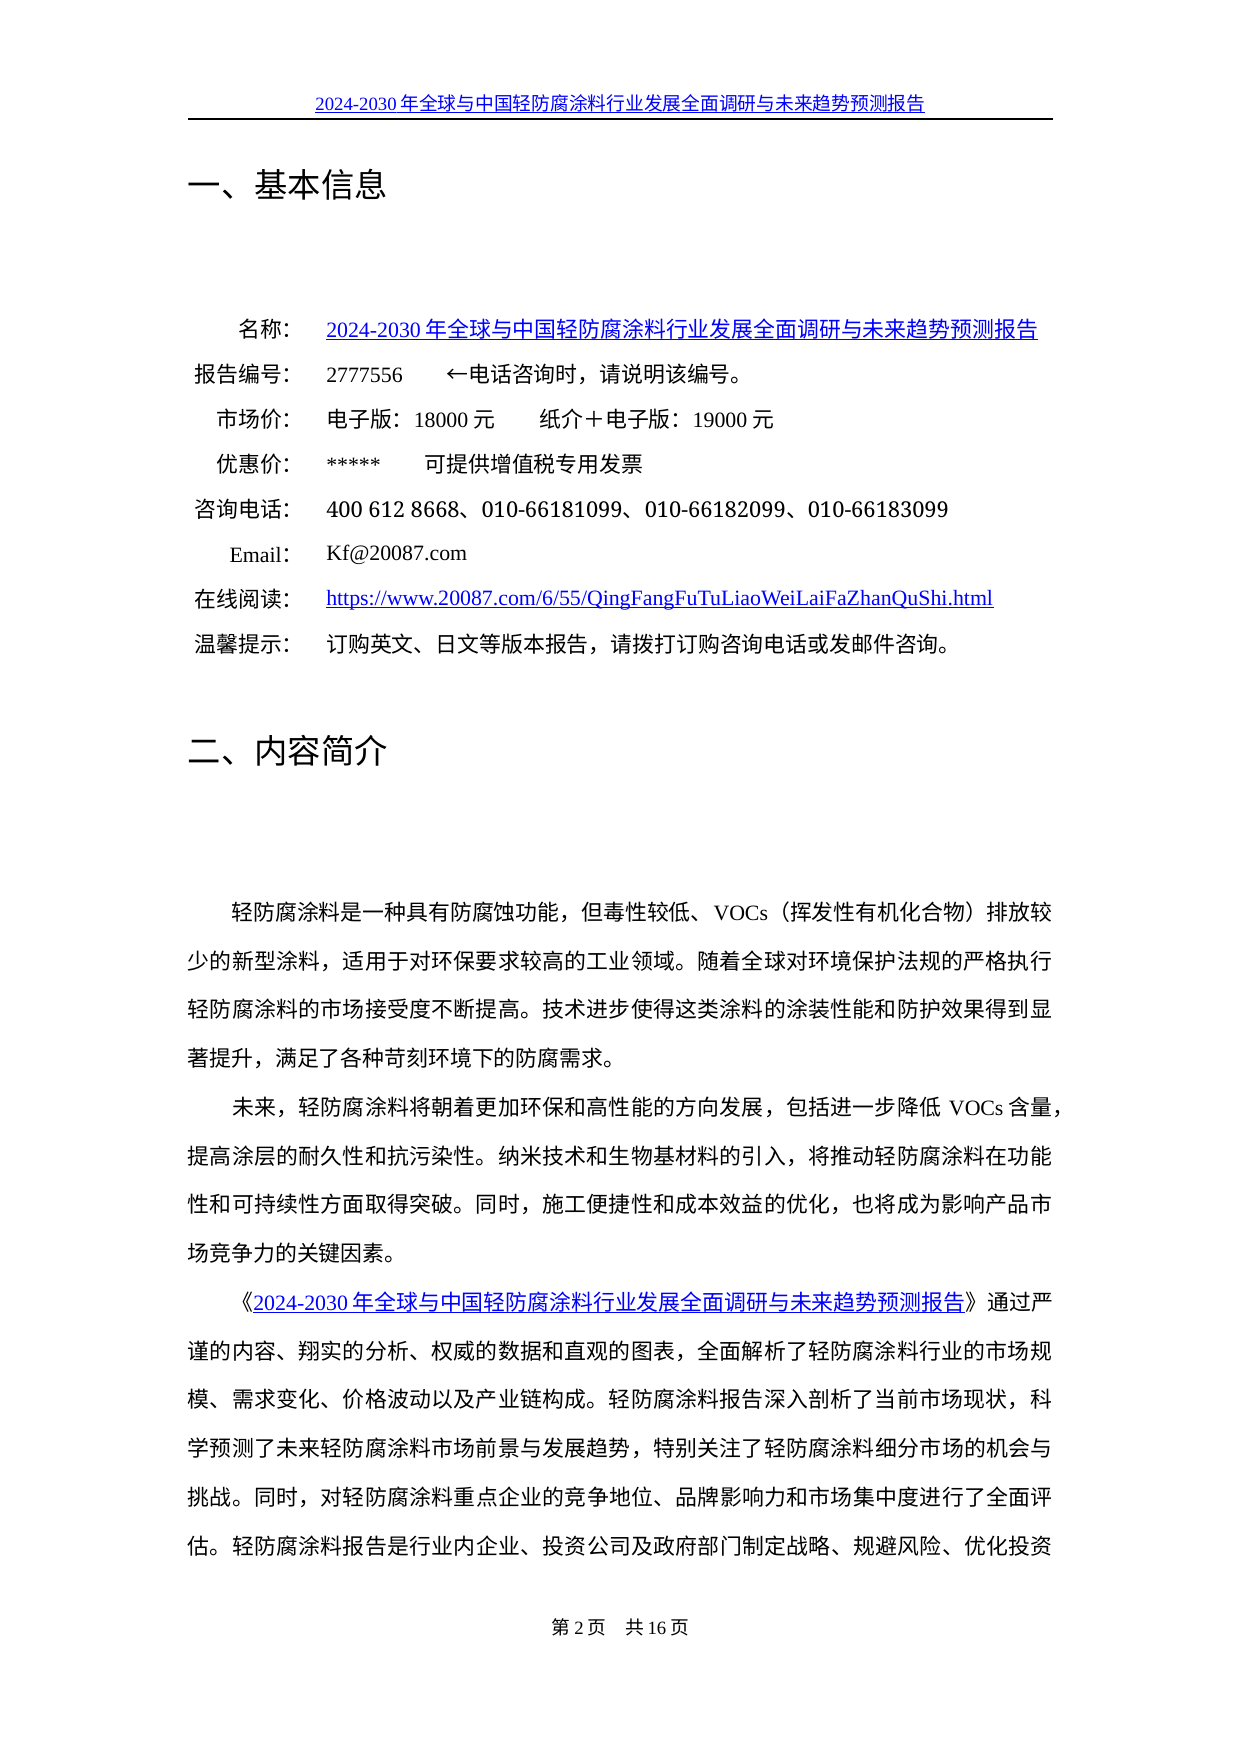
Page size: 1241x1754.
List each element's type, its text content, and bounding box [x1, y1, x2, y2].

table_cell ***** 可提供增值税专用发票 [315, 447, 1073, 492]
table_cell [315, 582, 1073, 627]
table_cell 优惠价： [167, 447, 315, 492]
table_cell 市场价： [167, 402, 315, 447]
table_cell Email： [167, 537, 315, 582]
table_cell 订购英文、日文等版本报告，请拨打订购咨询电话或发邮件咨询。 [315, 627, 1073, 672]
table_cell 报告编号： [167, 357, 315, 402]
table_cell 温馨提示： [167, 627, 315, 672]
title 一、基本信息 [187, 150, 1053, 215]
table_header 名称： [167, 312, 315, 357]
table_cell 在线阅读： [167, 582, 315, 627]
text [187, 894, 1053, 1561]
table_cell Kf@20087.com [315, 537, 1073, 582]
table_cell 400 612 8668、010-66181099、010-66182099、010-66183099 [315, 492, 1073, 537]
title 二、内容简介 [187, 717, 1053, 782]
table_cell 电子版：18000 元 纸介＋电子版：19000 元 [315, 402, 1073, 447]
table_cell 咨询电话： [167, 492, 315, 537]
table_cell 2777556 ←电话咨询时，请说明该编号。 [315, 357, 1073, 402]
table_header 2024-2030年全球与中国轻防腐涂料行业发展全面调研与未来趋势预测报告 [315, 312, 1073, 357]
